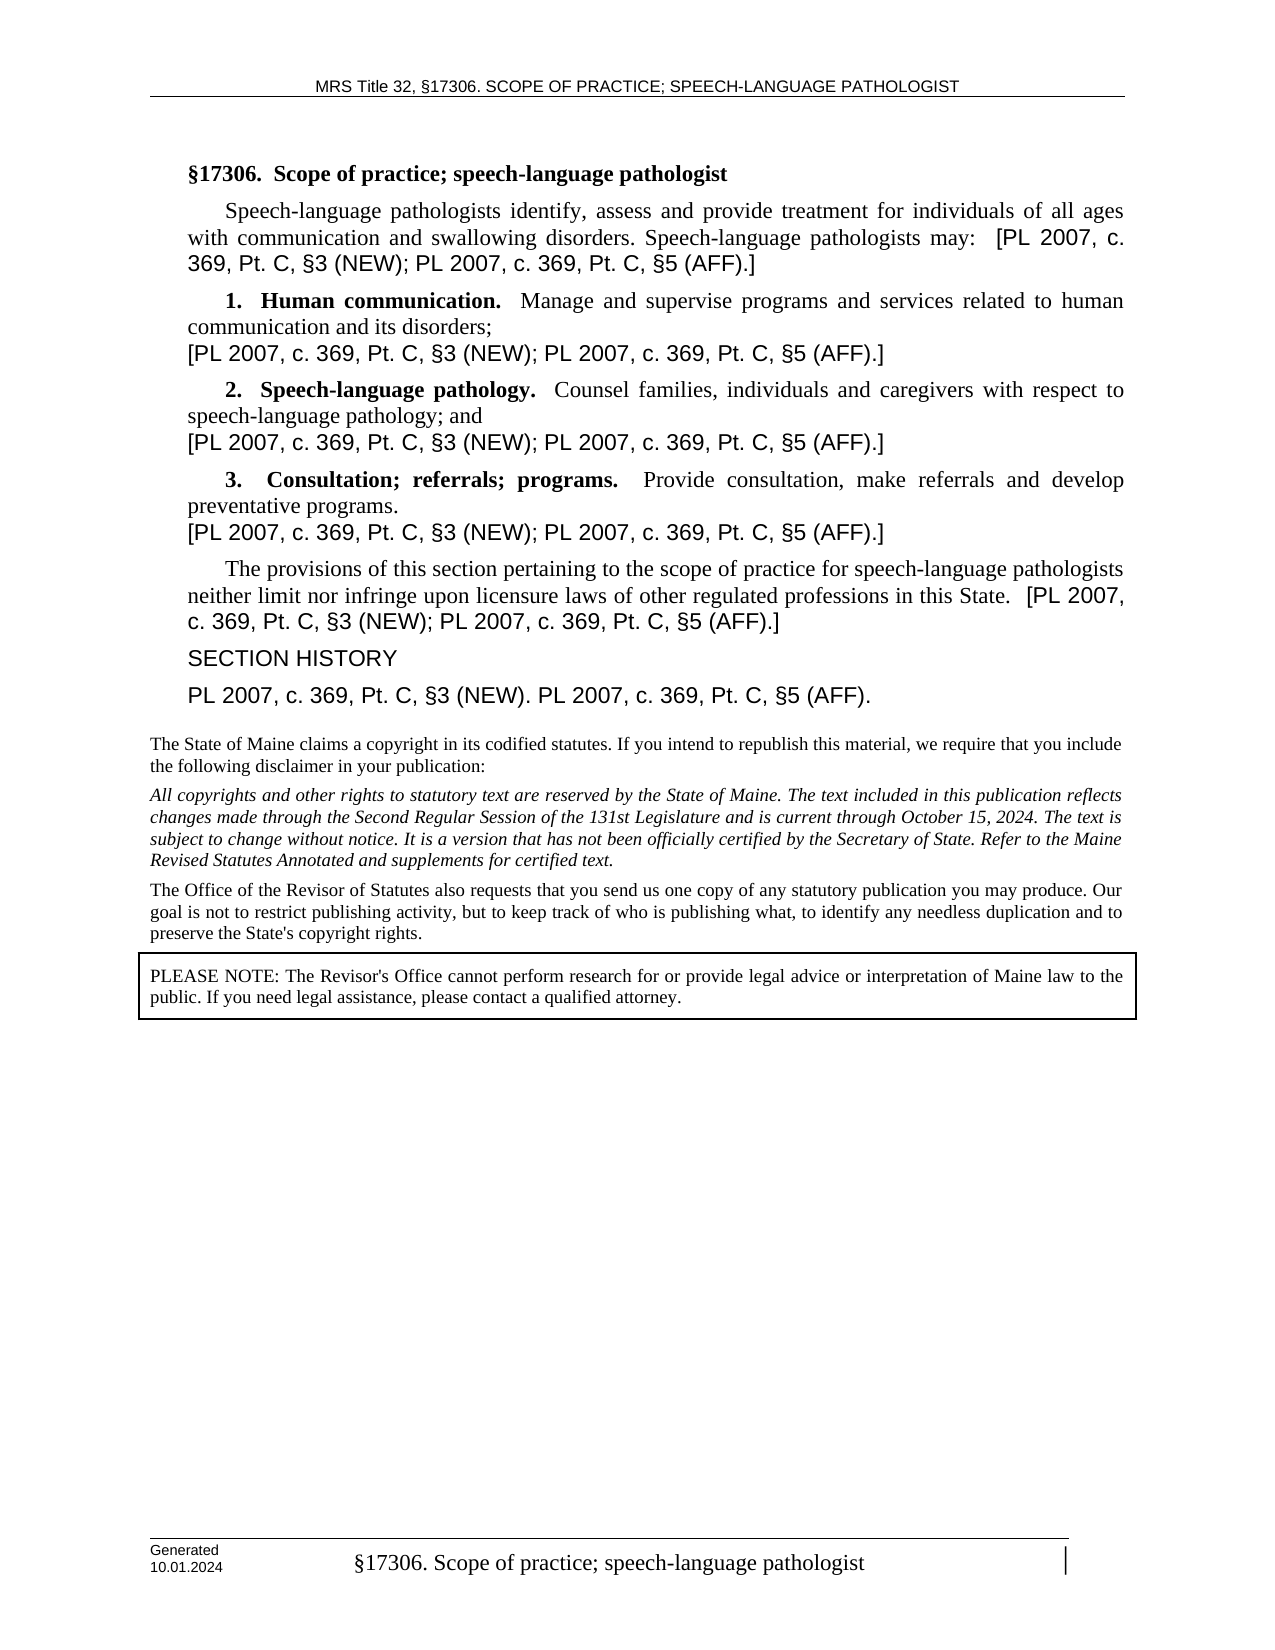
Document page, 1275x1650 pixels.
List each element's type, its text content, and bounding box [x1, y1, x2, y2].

text The provisions of this section pertaining to the scope of practice for speech-language pathologists neither limit nor infringe upon licensure laws of other regulated professions in this State. [PL 2007, c. 369, Pt. C, §3 (NEW); PL 2007, c. 369, Pt. C, §5 (AFF).] [187, 555, 1125, 634]
text SECTION HISTORY [187, 645, 1125, 671]
text [PL 2007, c. 369, Pt. C, §3 (NEW); PL 2007, c. 369, Pt. C, §5 (AFF).] [187, 518, 1125, 545]
text §17306. Scope of practice; speech-language pathologist [187, 160, 1125, 187]
text 3. Consultation; referrals; programs. Provide consultation, make referrals and develop preventative programs. [187, 466, 1125, 518]
text 2. Speech-language pathology. Counsel families, individuals and caregivers with respect to speech-language pathology; and [187, 376, 1125, 429]
text All copyrights and other rights to statutory text are reserved by the State of Maine. The text included in this publication reflects changes made through the Second Regular Session of the 131st Legislature and is current through October 15, 2024 . The text is subject to change without notice. It is a version that has not been officially certified by the Secretary of State. Refer to the Maine Revised Statutes Annotated and supplements for certified text. [150, 784, 1125, 871]
text Speech-language pathologists identify, assess and provide treatment for individuals of all ages with communication and swallowing disorders. Speech-language pathologists may: [PL 2007, c. 369, Pt. C, §3 (NEW); PL 2007, c. 369, Pt. C, §5 (AFF).] [187, 197, 1125, 276]
text [PL 2007, c. 369, Pt. C, §3 (NEW); PL 2007, c. 369, Pt. C, §5 (AFF).] [187, 339, 1125, 366]
text PL 2007, c. 369, Pt. C, §3 (NEW). PL 2007, c. 369, Pt. C, §5 (AFF). [187, 682, 1125, 708]
text PLEASE NOTE: The Revisor's Office cannot perform research for or provide legal advice or interpretation of Maine law to the public. If you need legal assistance, please contact a qualified attorney. [140, 954, 1135, 1018]
text The Office of the Revisor of Statutes also requests that you send us one copy of any statutory publication you may produce. Our goal is not to restrict publishing activity, but to keep track of who is publishing what, to identify any needless duplication and to preserve the State's copyright rights. [150, 879, 1125, 944]
text The State of Maine claims a copyright in its codified statutes. If you intend to republish this material, we require that you include the following disclaimer in your publication: [150, 733, 1125, 776]
text [PL 2007, c. 369, Pt. C, §3 (NEW); PL 2007, c. 369, Pt. C, §5 (AFF).] [187, 429, 1125, 455]
text 1. Human communication. Manage and supervise programs and services related to human communication and its disorders; [187, 287, 1125, 339]
